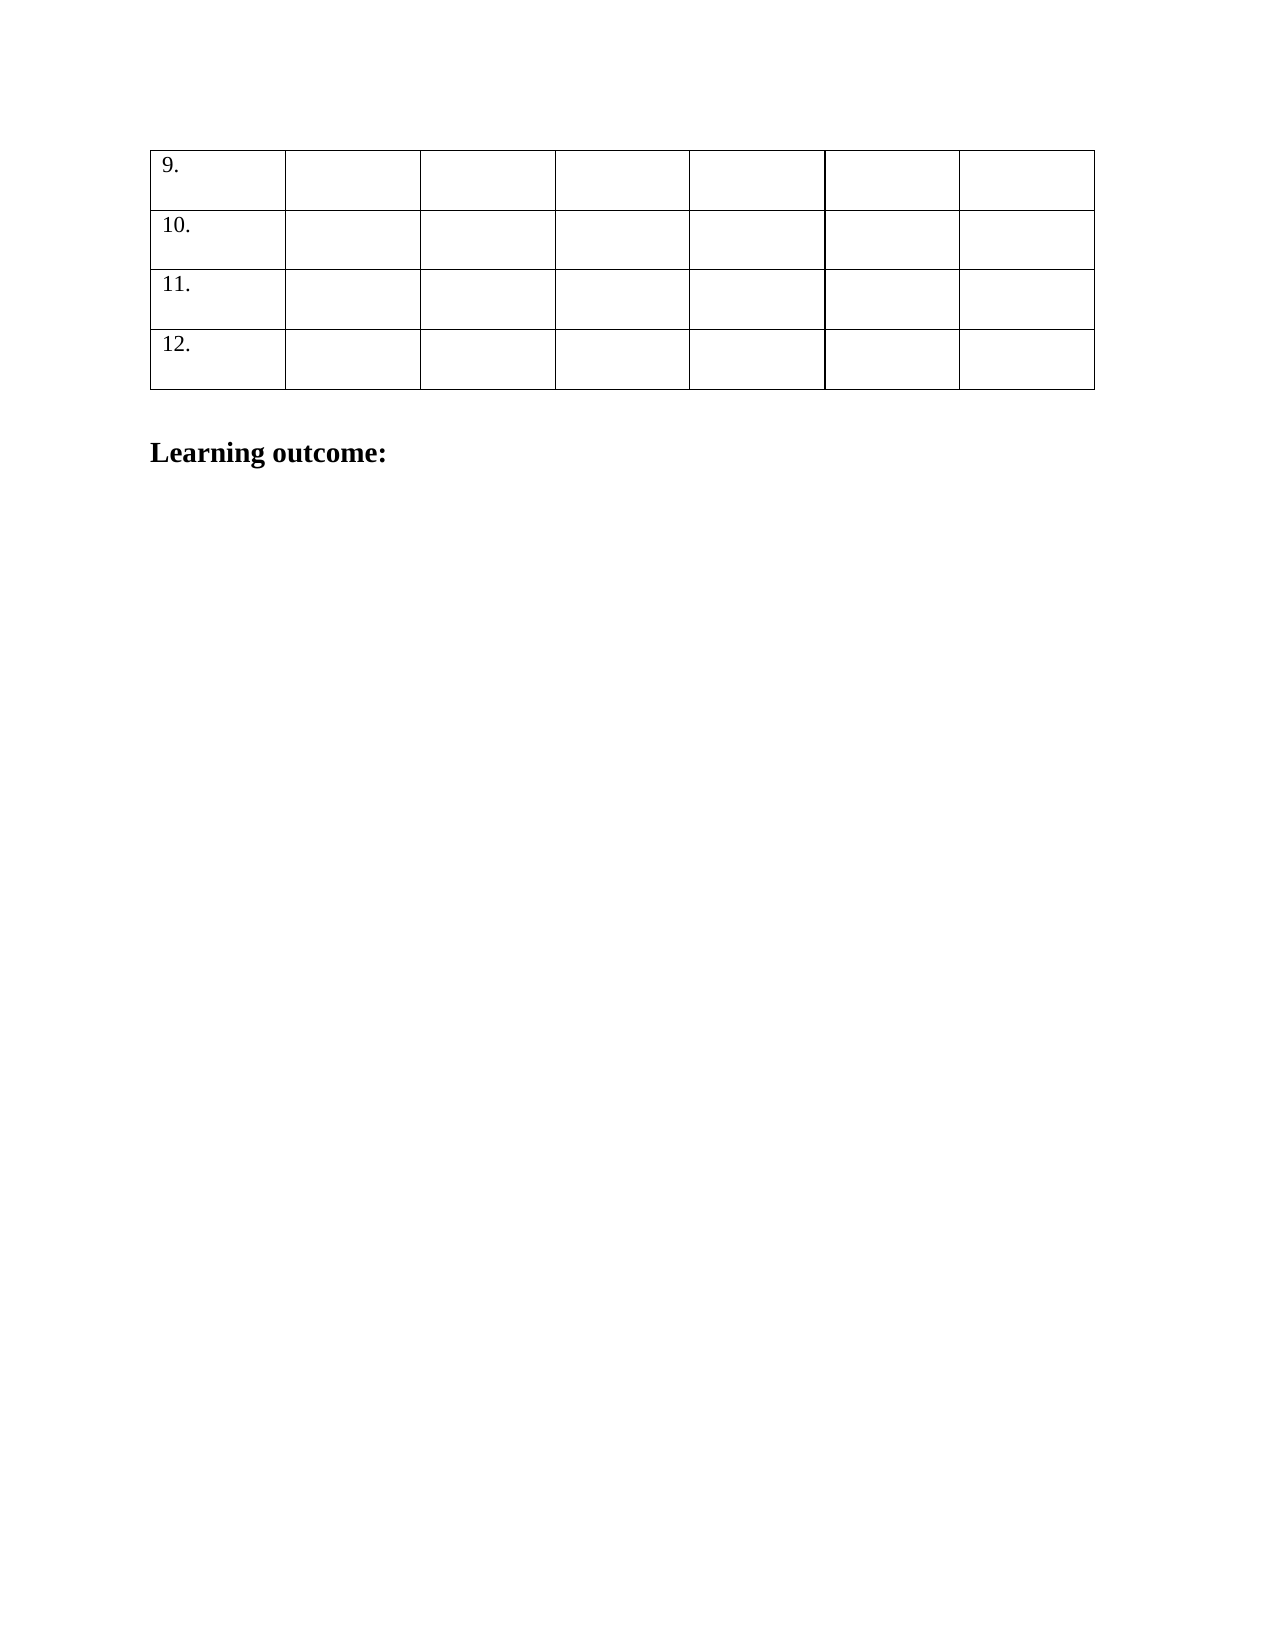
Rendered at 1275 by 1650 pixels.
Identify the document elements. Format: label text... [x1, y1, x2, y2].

table_cell [286, 151, 420, 210]
table_cell [826, 270, 959, 329]
table_cell [826, 211, 959, 269]
table_cell [960, 270, 1094, 329]
table_cell [826, 330, 959, 389]
table_cell 11. [151, 270, 285, 329]
table_cell [690, 330, 824, 389]
table_cell [556, 270, 689, 329]
table_cell [960, 211, 1094, 269]
table_cell [556, 211, 689, 269]
table_cell 12. [151, 330, 285, 389]
text Learning outcome: [150, 435, 1125, 468]
table_cell 10. [151, 211, 285, 269]
table_cell [421, 211, 555, 269]
table_cell [826, 151, 959, 210]
table_cell [421, 270, 555, 329]
table_cell [960, 330, 1094, 389]
table_cell [421, 330, 555, 389]
table_cell [421, 151, 555, 210]
table_cell [690, 211, 824, 269]
table_cell [286, 211, 420, 269]
table_cell [960, 151, 1094, 210]
table_cell [690, 151, 824, 210]
table_cell [556, 330, 689, 389]
table_cell 9. [151, 151, 285, 210]
table_cell [286, 270, 420, 329]
table_cell [690, 270, 824, 329]
table_cell [556, 151, 689, 210]
table_cell [286, 330, 420, 389]
